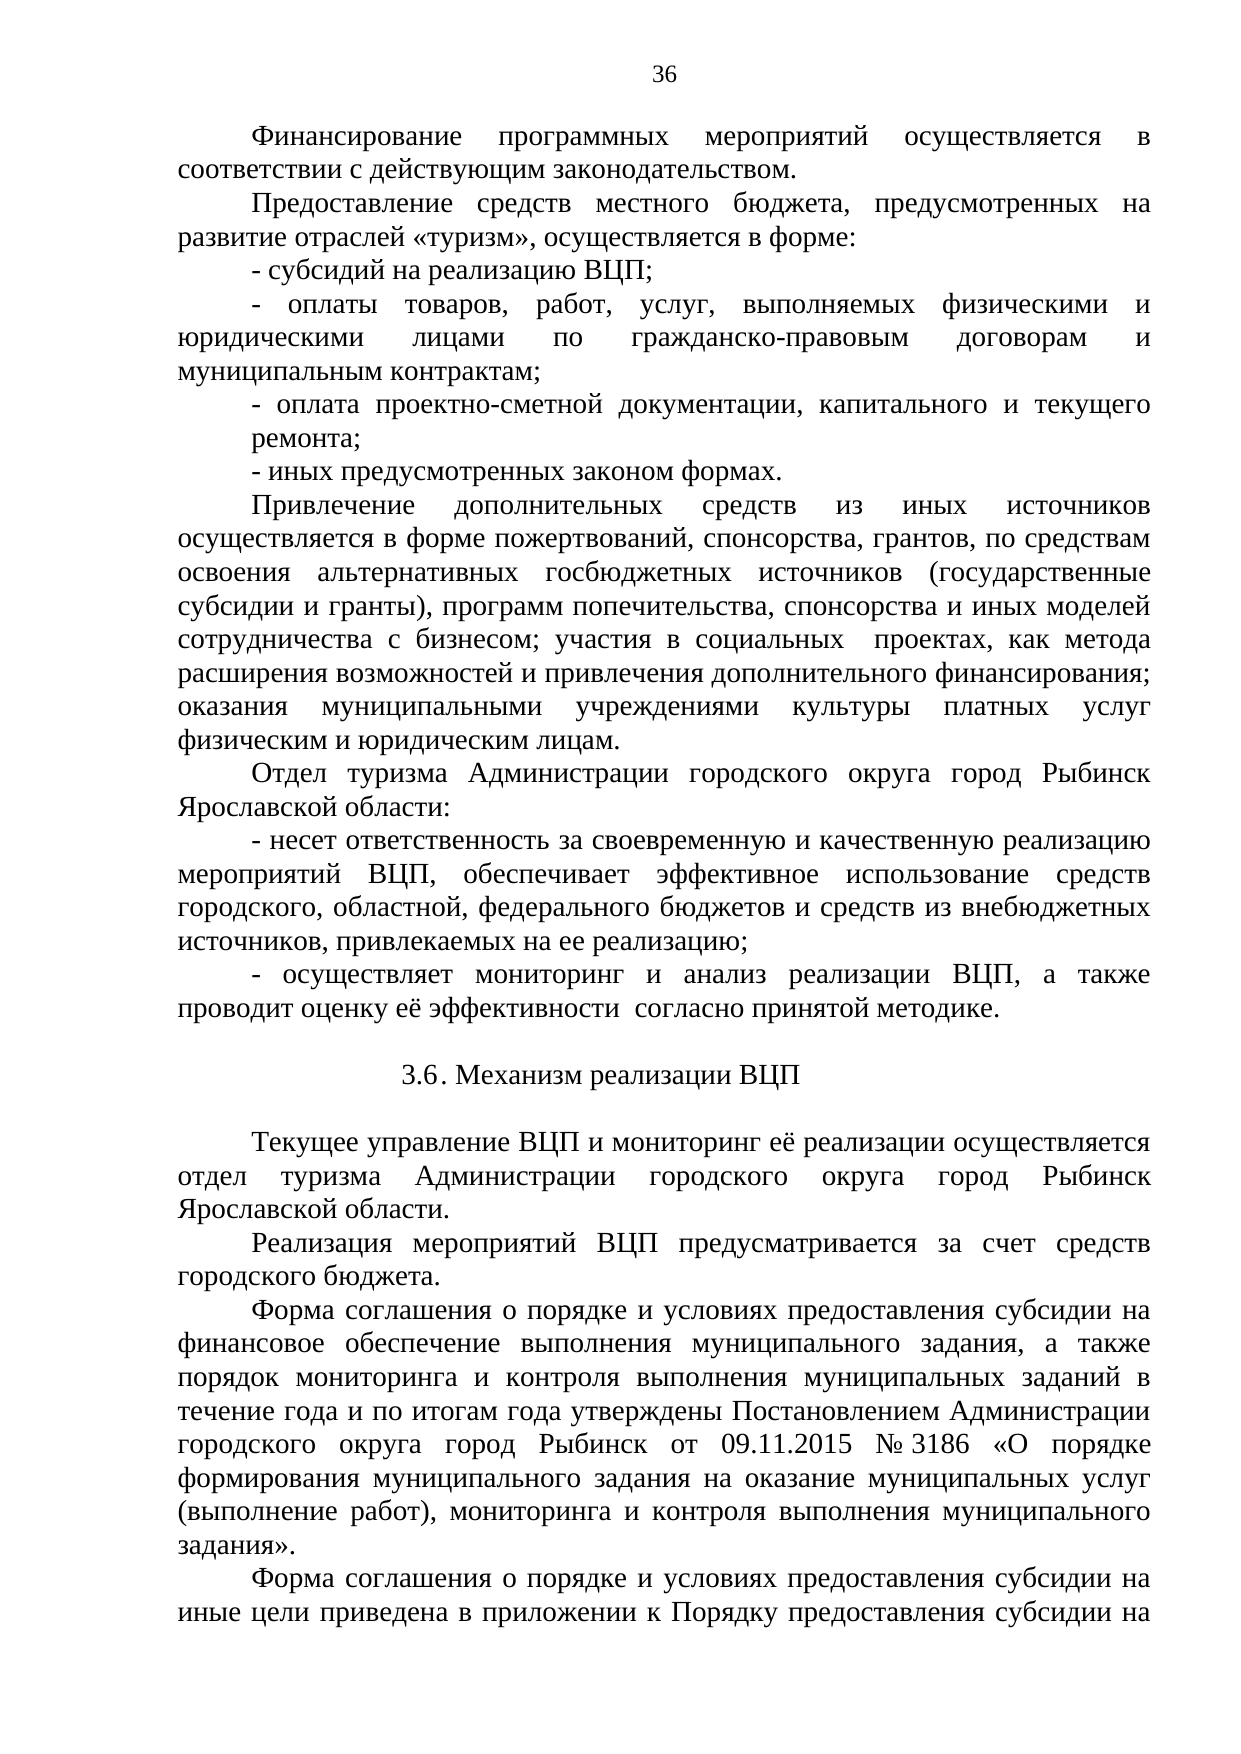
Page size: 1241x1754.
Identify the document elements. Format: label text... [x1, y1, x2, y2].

text - осуществляет мониторинг и анализ реализации ВЦП, а также проводит оценку её эффективности согласно принятой методике. [177, 957, 1152, 1024]
text - субсидий на реализацию ВЦП; [177, 252, 1152, 286]
text Финансирование программных мероприятий осуществляется в соответствии с действующим законодательством. [177, 118, 1152, 185]
text Привлечение дополнительных средств из иных источников осуществляется в форме пожертвований, спонсорства, грантов, по средствам освоения альтернативных госбюджетных источников (государственные субсидии и гранты), программ попечительства, спонсорства и иных моделей сотрудничества с бизнесом; участия в социальных проектах, как метода расширения возможностей и привлечения дополнительного финансирования; оказания муниципальными учреждениями культуры платных услуг физическим и юридическим лицам. [177, 487, 1152, 755]
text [177, 1560, 1152, 1627]
text - оплаты товаров, работ, услуг, выполняемых физическими и юридическими лицами по гражданско-правовым договорам и муниципальным контрактам; [177, 286, 1152, 386]
text Предоставление средств местного бюджета, предусмотренных на развитие отраслей «туризм», осуществляется в форме: [177, 185, 1152, 252]
text Отдел туризма Администрации городского округа город Рыбинск Ярославской области: [177, 755, 1152, 822]
text - иных предусмотренных законом формах. [177, 453, 1152, 487]
text - оплата проектно-сметной документации, капитального и текущего ремонта; [251, 386, 1152, 453]
text Реализация мероприятий ВЦП предусматривается за счет средств городского бюджета. [177, 1225, 1152, 1292]
text - несет ответственность за своевременную и качественную реализацию мероприятий ВЦП, обеспечивает эффективное использование средств городского, областной, федерального бюджетов и средств из внебюджетных источников, привлекаемых на ее реализацию; [177, 822, 1152, 957]
text Форма cоглашения о порядке и условиях предоставления субсидии на финансовое обеспечение выполнения муниципального задания, а также порядок мониторинга и контроля выполнения муниципальных заданий в течение года и по итогам года утверждены Постановлением Администрации городского округа город Рыбинск от 09.11.2015 № 3186 «О порядке формирования муниципального задания на оказание муниципальных услуг (выполнение работ), мониторинга и контроля выполнения муниципального задания». [177, 1292, 1152, 1560]
list . Механизм реализации ВЦП [401, 1057, 1152, 1091]
text Текущее управление ВЦП и мониторинг её реализации осуществляется отдел туризма Администрации городского округа город Рыбинск Ярославской области. [177, 1124, 1152, 1225]
